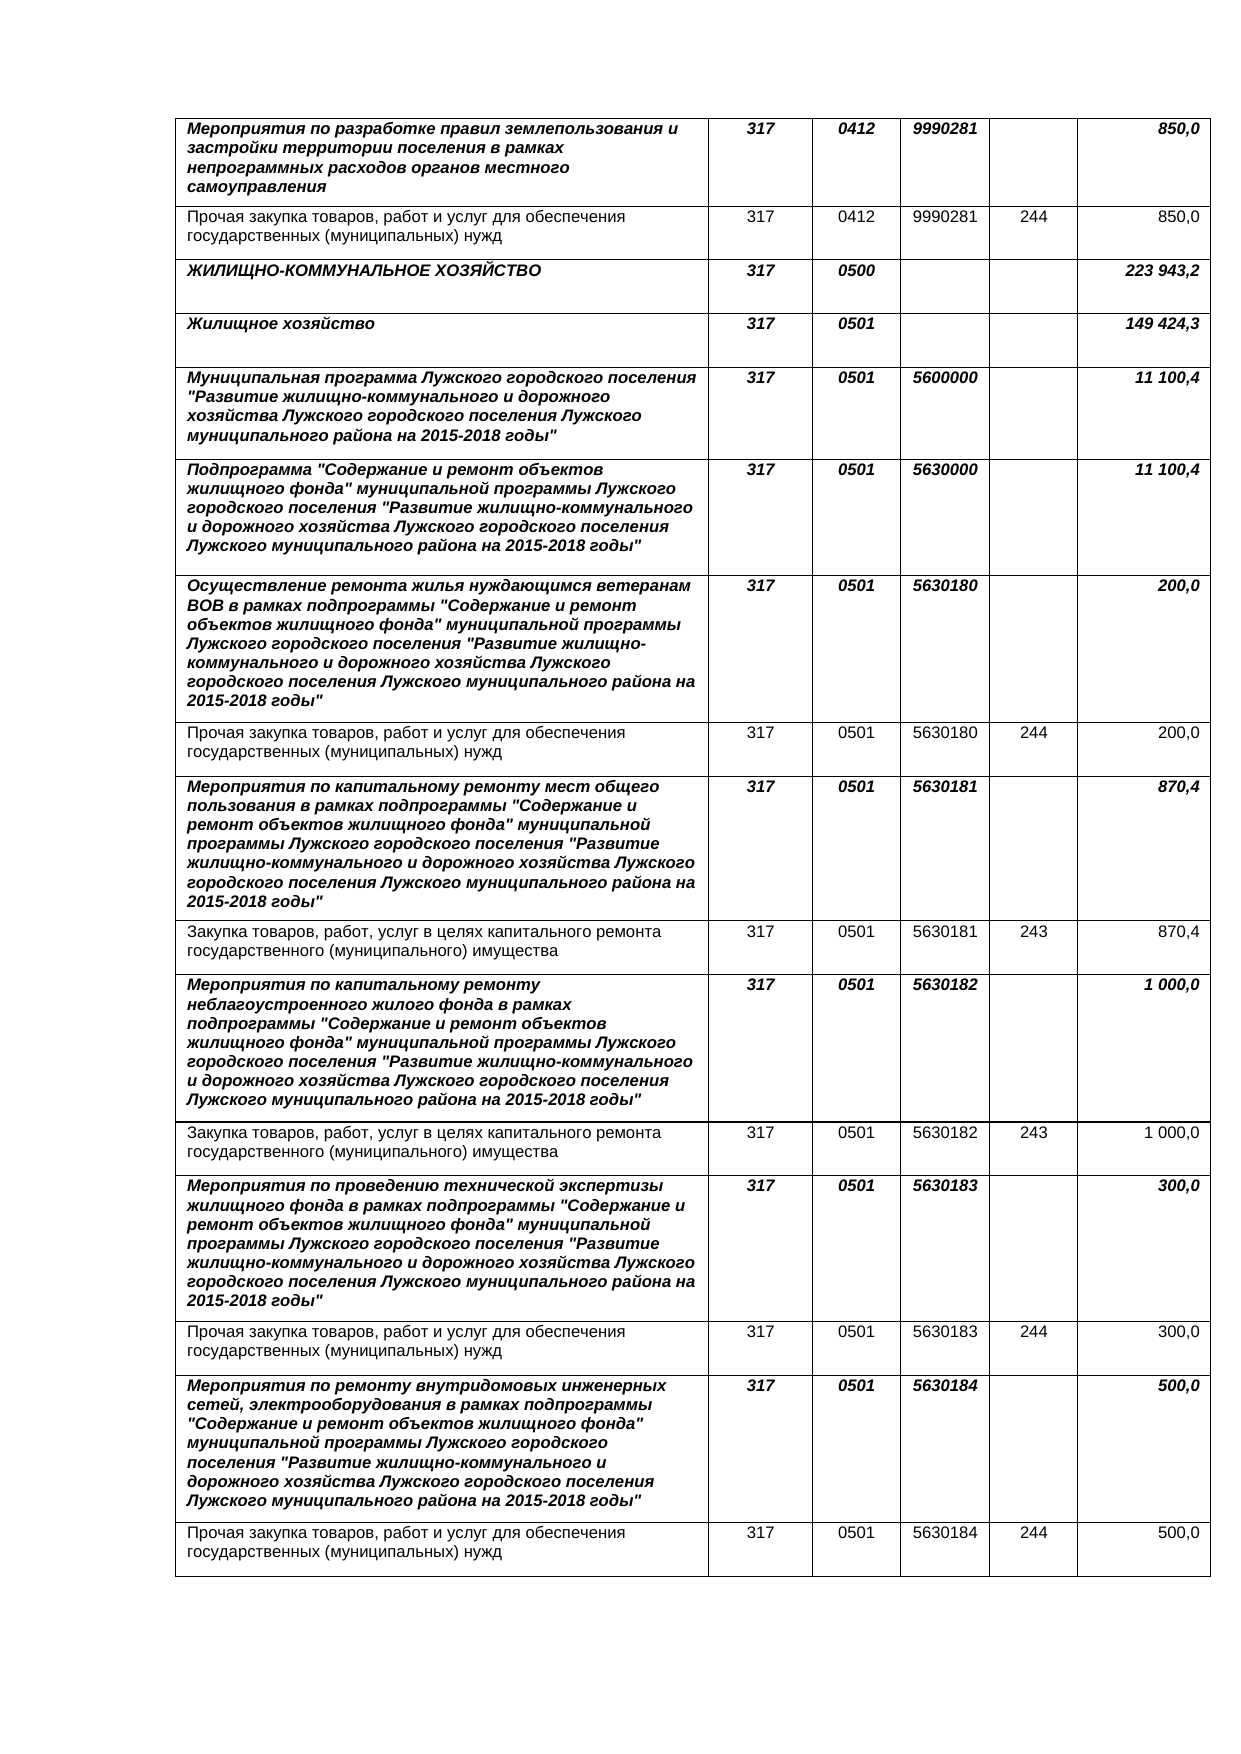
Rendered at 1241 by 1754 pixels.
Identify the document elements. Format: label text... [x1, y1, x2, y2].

table_cell [901, 314, 989, 367]
table_cell Прочая закупка товаров, работ и услуг для обеспечения государственных (муниципальных) нужд [176, 1523, 708, 1576]
table_cell [901, 260, 989, 313]
table_cell Мероприятия по капитальному ремонту неблагоустроенного жилого фонда в рамках подпрограммы "Содержание и ремонт объектов жилищного фонда" муниципальной программы Лужского городского поселения "Развитие жилищно-коммунального и дорожного хозяйства Лужского городского поселения Лужского муниципального района на 2015-2018 годы" [176, 975, 708, 1121]
table_cell 5630184 [901, 1523, 989, 1576]
table_cell 870,4 [1078, 777, 1210, 920]
table_cell 0501 [813, 1322, 900, 1375]
table_cell 317 [709, 576, 812, 722]
table_cell 0501 [813, 368, 900, 458]
table_cell [990, 777, 1077, 920]
table_cell 317 [709, 314, 812, 367]
table_cell 9990281 [901, 207, 989, 259]
table_cell 11 100,4 [1078, 368, 1210, 458]
table_cell [990, 368, 1077, 458]
table_cell Мероприятия по капитальному ремонту мест общего пользования в рамках подпрограммы "Содержание и ремонт объектов жилищного фонда" муниципальной программы Лужского городского поселения "Развитие жилищно-коммунального и дорожного хозяйства Лужского городского поселения Лужского муниципального района на 2015-2018 годы" [176, 777, 708, 920]
table_cell 0501 [813, 1523, 900, 1576]
table_cell 317 [709, 207, 812, 259]
table_cell 870,4 [1078, 921, 1210, 974]
table_cell [990, 1376, 1077, 1522]
table_cell [990, 314, 1077, 367]
table_cell 850,0 [1078, 207, 1210, 259]
table_cell 5630183 [901, 1176, 989, 1321]
table_cell [990, 119, 1077, 206]
table_cell 0501 [813, 975, 900, 1121]
table_cell Муниципальная программа Лужского городского поселения "Развитие жилищно-коммунального и дорожного хозяйства Лужского городского поселения Лужского муниципального района на 2015-2018 годы" [176, 368, 708, 458]
table_cell 5600000 [901, 368, 989, 458]
table_cell 5630181 [901, 921, 989, 974]
table_cell Жилищное хозяйство [176, 314, 708, 367]
table_cell 5630182 [901, 1123, 989, 1175]
table_cell 0501 [813, 1123, 900, 1175]
table_cell 317 [709, 1523, 812, 1576]
table_cell Прочая закупка товаров, работ и услуг для обеспечения государственных (муниципальных) нужд [176, 723, 708, 776]
table_cell 317 [709, 1123, 812, 1175]
table_cell 0501 [813, 921, 900, 974]
table_cell 317 [709, 777, 812, 920]
table_cell 317 [709, 1376, 812, 1522]
table_cell 317 [709, 460, 812, 575]
table_cell 0501 [813, 1176, 900, 1321]
table_cell 317 [709, 1322, 812, 1375]
table_cell 223 943,2 [1078, 260, 1210, 313]
table_cell 5630000 [901, 460, 989, 575]
table_cell Мероприятия по ремонту внутридомовых инженерных сетей, электрооборудования в рамках подпрограммы "Содержание и ремонт объектов жилищного фонда" муниципальной программы Лужского городского поселения "Развитие жилищно-коммунального и дорожного хозяйства Лужского городского поселения Лужского муниципального района на 2015-2018 годы" [176, 1376, 708, 1522]
table_cell 5630181 [901, 777, 989, 920]
table_cell 200,0 [1078, 723, 1210, 776]
table_cell [990, 260, 1077, 313]
table_cell Осуществление ремонта жилья нуждающимся ветеранам ВОВ в рамках подпрограммы "Содержание и ремонт объектов жилищного фонда" муниципальной программы Лужского городского поселения "Развитие жилищно-коммунального и дорожного хозяйства Лужского городского поселения Лужского муниципального района на 2015-2018 годы" [176, 576, 708, 722]
table_cell 5630184 [901, 1376, 989, 1522]
table_cell 317 [709, 723, 812, 776]
table_cell 317 [709, 260, 812, 313]
table_cell 0501 [813, 314, 900, 367]
table_cell Закупка товаров, работ, услуг в целях капитального ремонта государственного (муниципального) имущества [176, 921, 708, 974]
table_cell 243 [990, 1123, 1077, 1175]
table_cell Прочая закупка товаров, работ и услуг для обеспечения государственных (муниципальных) нужд [176, 207, 708, 259]
table_cell 9990281 [901, 119, 989, 206]
table_cell 500,0 [1078, 1376, 1210, 1522]
table_cell 0412 [813, 119, 900, 206]
table_cell 244 [990, 207, 1077, 259]
table_cell 1 000,0 [1078, 975, 1210, 1121]
table_cell 300,0 [1078, 1322, 1210, 1375]
table_cell 0501 [813, 576, 900, 722]
table_cell 5630182 [901, 975, 989, 1121]
table_cell 0500 [813, 260, 900, 313]
table_cell Прочая закупка товаров, работ и услуг для обеспечения государственных (муниципальных) нужд [176, 1322, 708, 1375]
table_cell 317 [709, 975, 812, 1121]
table_cell 1 000,0 [1078, 1123, 1210, 1175]
table_cell 0412 [813, 207, 900, 259]
table_cell [990, 576, 1077, 722]
table_cell 244 [990, 723, 1077, 776]
table_cell 317 [709, 921, 812, 974]
table_cell Мероприятия по разработке правил землепользования и застройки территории поселения в рамках непрограммных расходов органов местного самоуправления [176, 119, 708, 206]
table_cell 317 [709, 368, 812, 458]
table_cell 149 424,3 [1078, 314, 1210, 367]
table_cell 244 [990, 1322, 1077, 1375]
table_cell Мероприятия по проведению технической экспертизы жилищного фонда в рамках подпрограммы "Содержание и ремонт объектов жилищного фонда" муниципальной программы Лужского городского поселения "Развитие жилищно-коммунального и дорожного хозяйства Лужского городского поселения Лужского муниципального района на 2015-2018 годы" [176, 1176, 708, 1321]
table_cell [990, 460, 1077, 575]
table_cell 0501 [813, 723, 900, 776]
table_cell 317 [709, 1176, 812, 1321]
table_cell 0501 [813, 777, 900, 920]
table_cell 244 [990, 1523, 1077, 1576]
table_cell 0501 [813, 460, 900, 575]
table_cell 11 100,4 [1078, 460, 1210, 575]
table_cell Подпрограмма "Содержание и ремонт объектов жилищного фонда" муниципальной программы Лужского городского поселения "Развитие жилищно-коммунального и дорожного хозяйства Лужского городского поселения Лужского муниципального района на 2015-2018 годы" [176, 460, 708, 575]
table_cell 317 [709, 119, 812, 206]
table_cell [990, 1176, 1077, 1321]
table_cell 200,0 [1078, 576, 1210, 722]
table_cell 850,0 [1078, 119, 1210, 206]
table_cell Закупка товаров, работ, услуг в целях капитального ремонта государственного (муниципального) имущества [176, 1123, 708, 1175]
table_cell 5630180 [901, 723, 989, 776]
table_cell 0501 [813, 1376, 900, 1522]
table_cell ЖИЛИЩНО-КОММУНАЛЬНОЕ ХОЗЯЙСТВО [176, 260, 708, 313]
table_cell 5630180 [901, 576, 989, 722]
table_cell 500,0 [1078, 1523, 1210, 1576]
table_cell [990, 975, 1077, 1121]
table_cell 243 [990, 921, 1077, 974]
table_cell 300,0 [1078, 1176, 1210, 1321]
table_cell 5630183 [901, 1322, 989, 1375]
